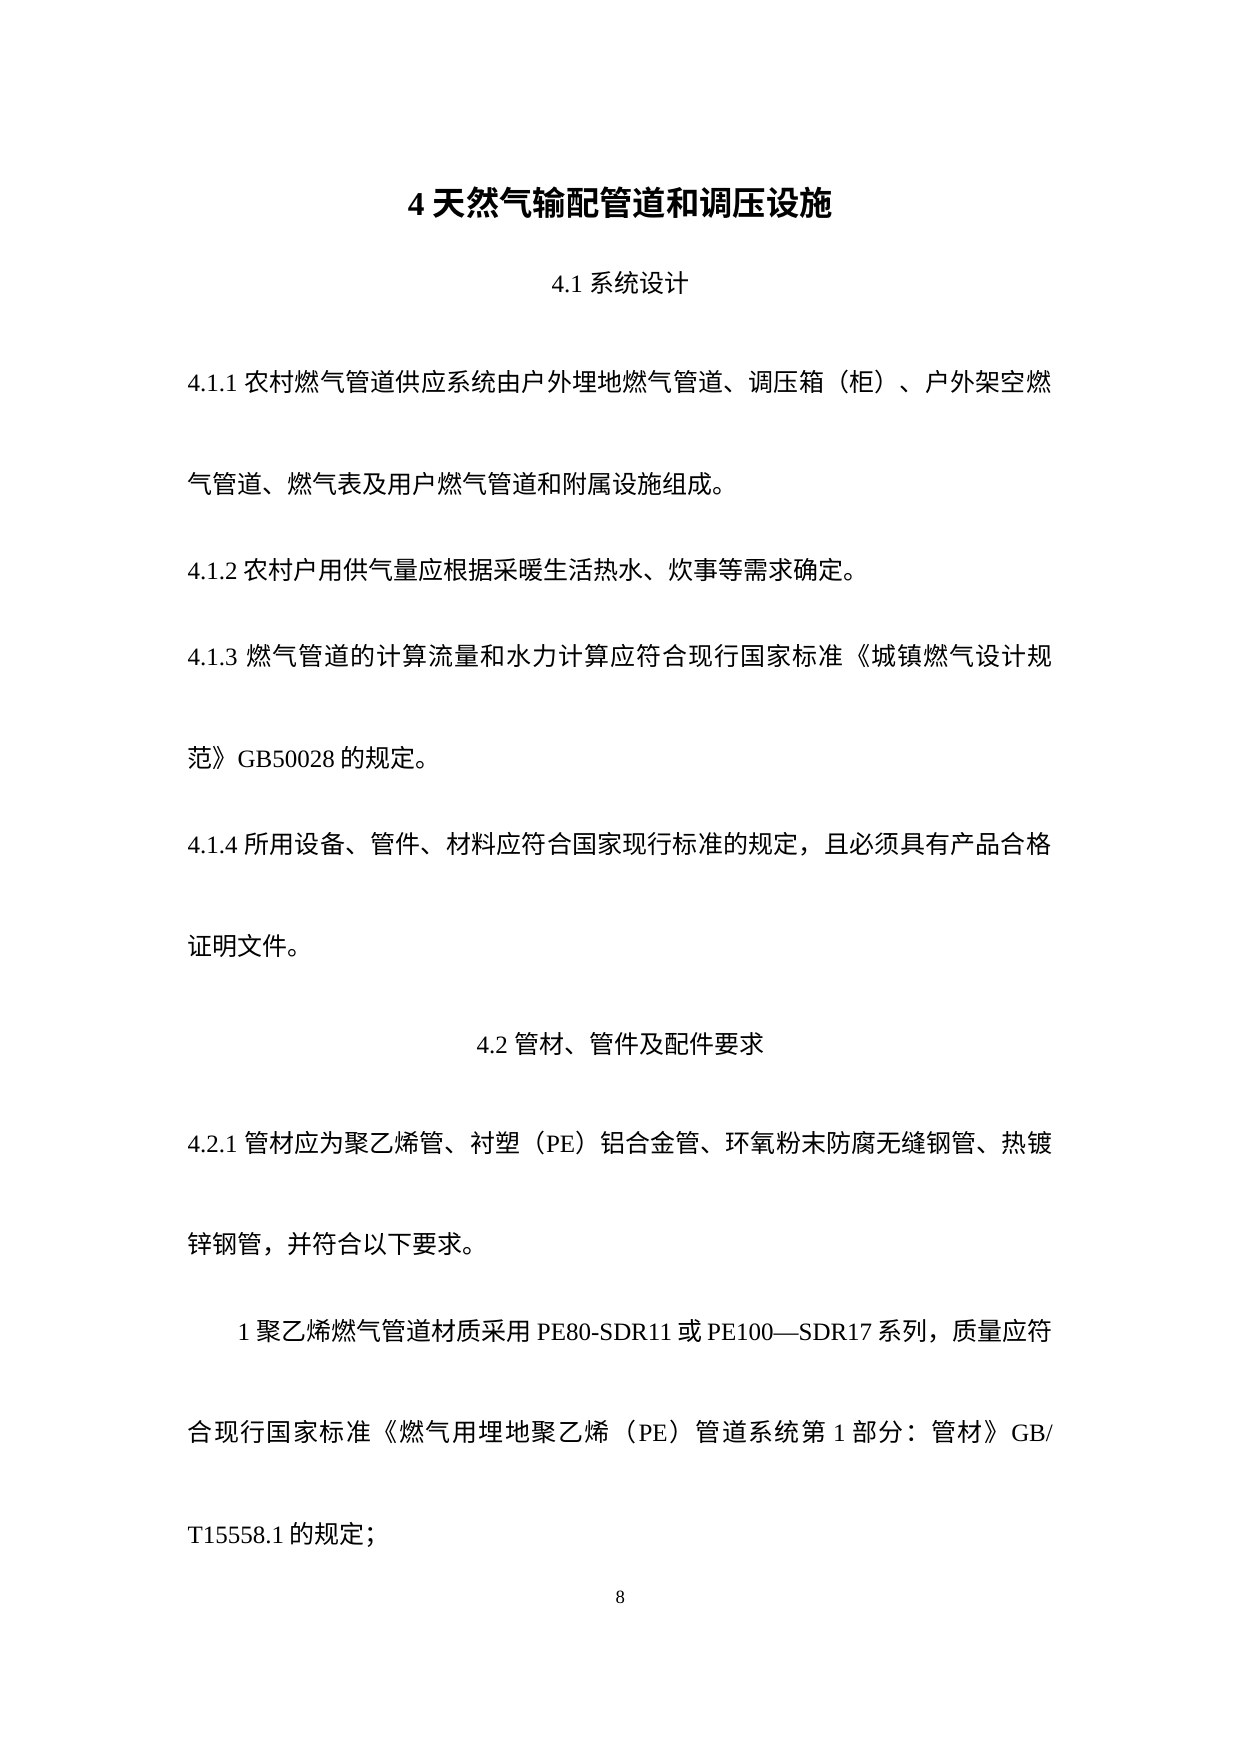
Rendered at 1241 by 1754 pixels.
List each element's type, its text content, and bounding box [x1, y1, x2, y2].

text 1 聚乙烯燃气管道材质采用PE80-SDR11或PE100—SDR17系列，质量应符合现行国家标准《燃气用埋地聚乙烯（PE）管道系统第1部分：管材》GB/T15558.1的规定； [187, 1295, 1053, 1567]
text 4.1.2 农村户用供气量应根据采暖生活热水、炊事等需求确定。 [187, 534, 1053, 602]
subtitle 4 天然气输配管道和调压设施 [187, 167, 1053, 235]
subtitle 4.1 系统设计 [187, 248, 1053, 316]
text 4.1.4 所用设备、管件、材料应符合国家现行标准的规定，且必须具有产品合格证明文件。 [187, 808, 1053, 978]
text 4.2.1 管材应为聚乙烯管、衬塑（PE）铝合金管、环氧粉末防腐无缝钢管、热镀锌钢管，并符合以下要求。 [187, 1107, 1053, 1277]
text 4.1.3 燃气管道的计算流量和水力计算应符合现行国家标准《城镇燃气设计规范》GB50028的规定。 [187, 620, 1053, 790]
text 4.1.1 农村燃气管道供应系统由户外埋地燃气管道、调压箱（柜）、户外架空燃气管道、燃气表及用户燃气管道和附属设施组成。 [187, 346, 1053, 516]
subtitle 4.2 管材、管件及配件要求 [187, 1009, 1053, 1077]
